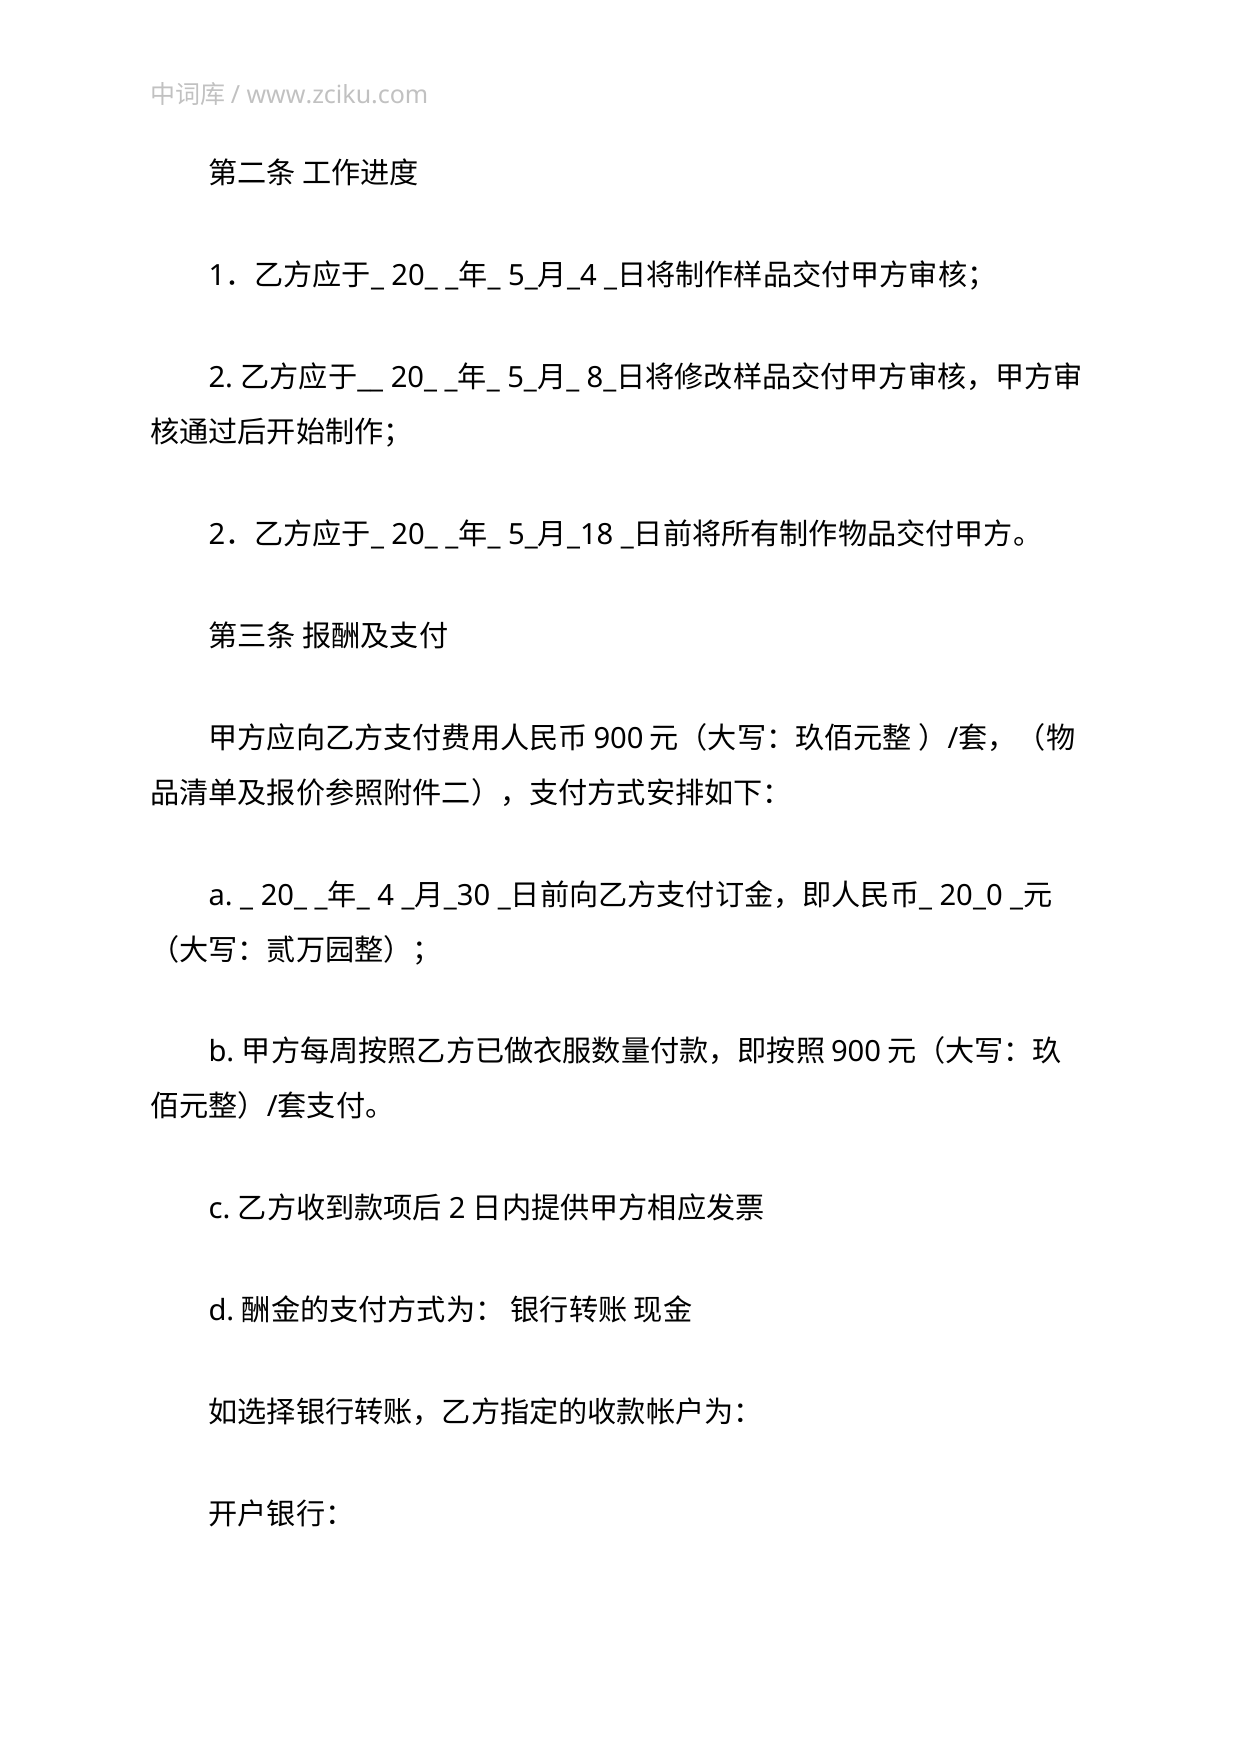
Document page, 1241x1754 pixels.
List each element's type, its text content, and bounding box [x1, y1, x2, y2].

text 第三条 报酬及支付 [150, 612, 1090, 655]
text d. 酬金的支付方式为： 银行转账 现金 [150, 1287, 1090, 1329]
text b. 甲方每周按照乙方已做衣服数量付款，即按照900元（大写：玖佰元整）/套支付。 [150, 1028, 1090, 1125]
text 1．乙方应于_ 20_ _年_ 5_月_4 _日将制作样品交付甲方审核； [150, 252, 1090, 294]
text 2．乙方应于_ 20_ _年_ 5_月_18 _日前将所有制作物品交付甲方。 [150, 511, 1090, 553]
text 如选择银行转账，乙方指定的收款帐户为： [150, 1389, 1090, 1431]
text 开户银行： [150, 1491, 1090, 1533]
text 2. 乙方应于__ 20_ _年_ 5_月_ 8_日将修改样品交付甲方审核，甲方审核通过后开始制作； [150, 354, 1090, 451]
text c. 乙方收到款项后 2 日内提供甲方相应发票 [150, 1185, 1090, 1227]
text 甲方应向乙方支付费用人民币900元（大写：玖佰元整 ）/套，（物品清单及报价参照附件二），支付方式安排如下： [150, 714, 1090, 812]
text a. _ 20_ _年_ 4 _月_30 _日前向乙方支付订金，即人民币_ 20_0 _元（大写：贰万园整）； [150, 871, 1090, 968]
text 第二条 工作进度 [150, 150, 1090, 192]
